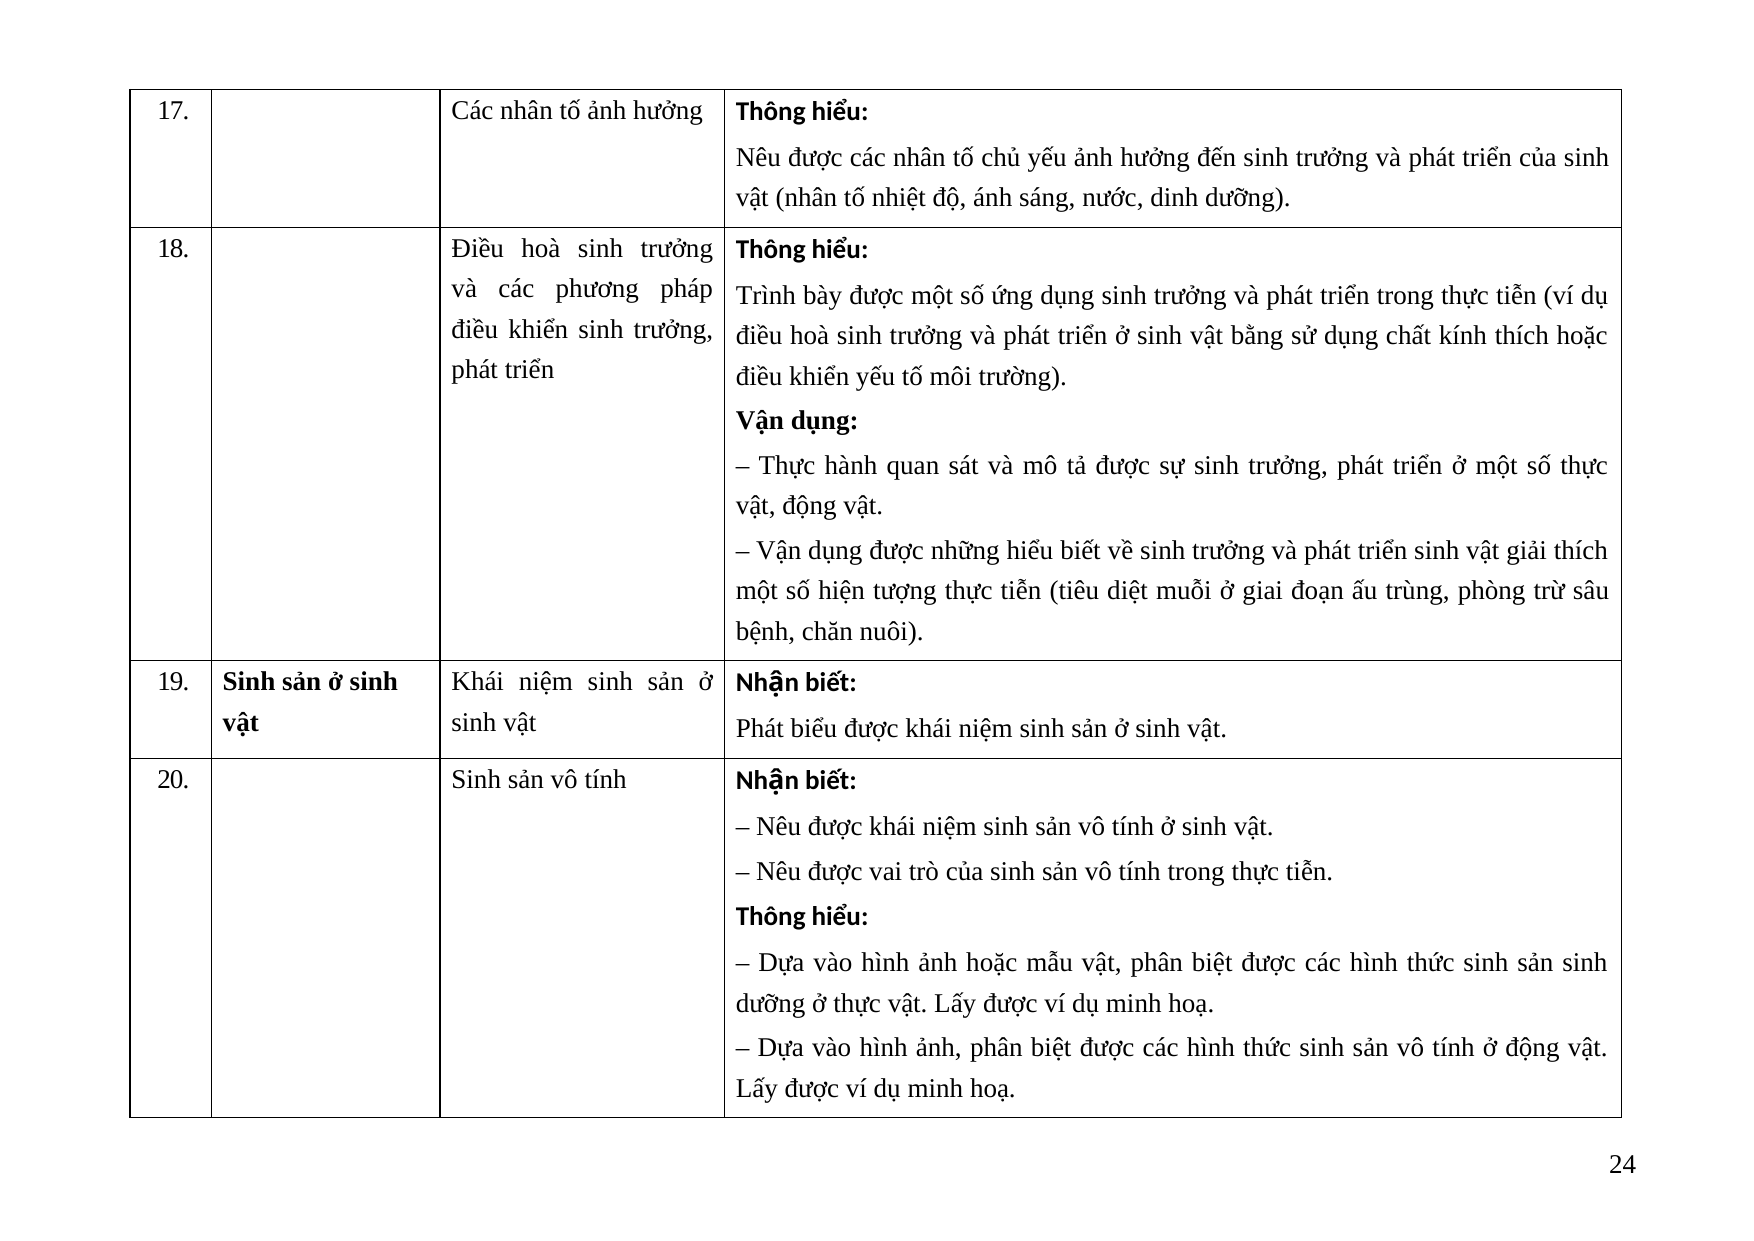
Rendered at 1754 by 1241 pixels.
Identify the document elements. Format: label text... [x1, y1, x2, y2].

table_cell [212, 228, 439, 660]
table_cell [212, 90, 439, 227]
table_cell Khái niệm sinh sản ở sinh vật [441, 661, 724, 758]
table_cell Thông hiểu: Nêu được các nhân tố chủ yếu ảnh hưởng đến sinh trưởng và phát triển của sinh vật (nhân tố nhiệt độ, ánh sáng, nước, dinh dưỡng). [725, 90, 1621, 227]
table_cell Thông hiểu: Trình bày được một số ứng dụng sinh trưởng và phát triển trong thực tiễn (ví dụ điều hoà sinh trưởng và phát triển ở sinh vật bằng sử dụng chất kính thích hoặc điều khiển yếu tố môi trường). Vận dụng: – Thực hành quan sát và mô tả được sự sinh trưởng, phát triển ở một số thực vật, động vật. – Vận dụng được những hiểu biết về sinh trưởng và phát triển sinh vật giải thích một số hiện tượng thực tiễn (tiêu diệt muỗi ở giai đoạn ấu trùng, phòng trừ sâu bệnh, chăn nuôi). [725, 228, 1621, 660]
table_cell Điều hoà sinh trưởng và các phương pháp điều khiển sinh trưởng, phát triển [441, 228, 724, 660]
table_cell Sinh sản ở sinh vật [212, 661, 439, 758]
table_cell [131, 661, 211, 758]
table_cell Nhận biết: Phát biểu được khái niệm sinh sản ở sinh vật. [725, 661, 1621, 758]
table_cell [212, 759, 439, 1117]
table_cell [131, 228, 211, 660]
table_cell Sinh sản vô tính [441, 759, 724, 1117]
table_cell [725, 759, 1621, 1117]
table_cell [131, 759, 211, 1117]
table_cell [131, 90, 211, 227]
table_cell Các nhân tố ảnh hưởng [441, 90, 724, 227]
